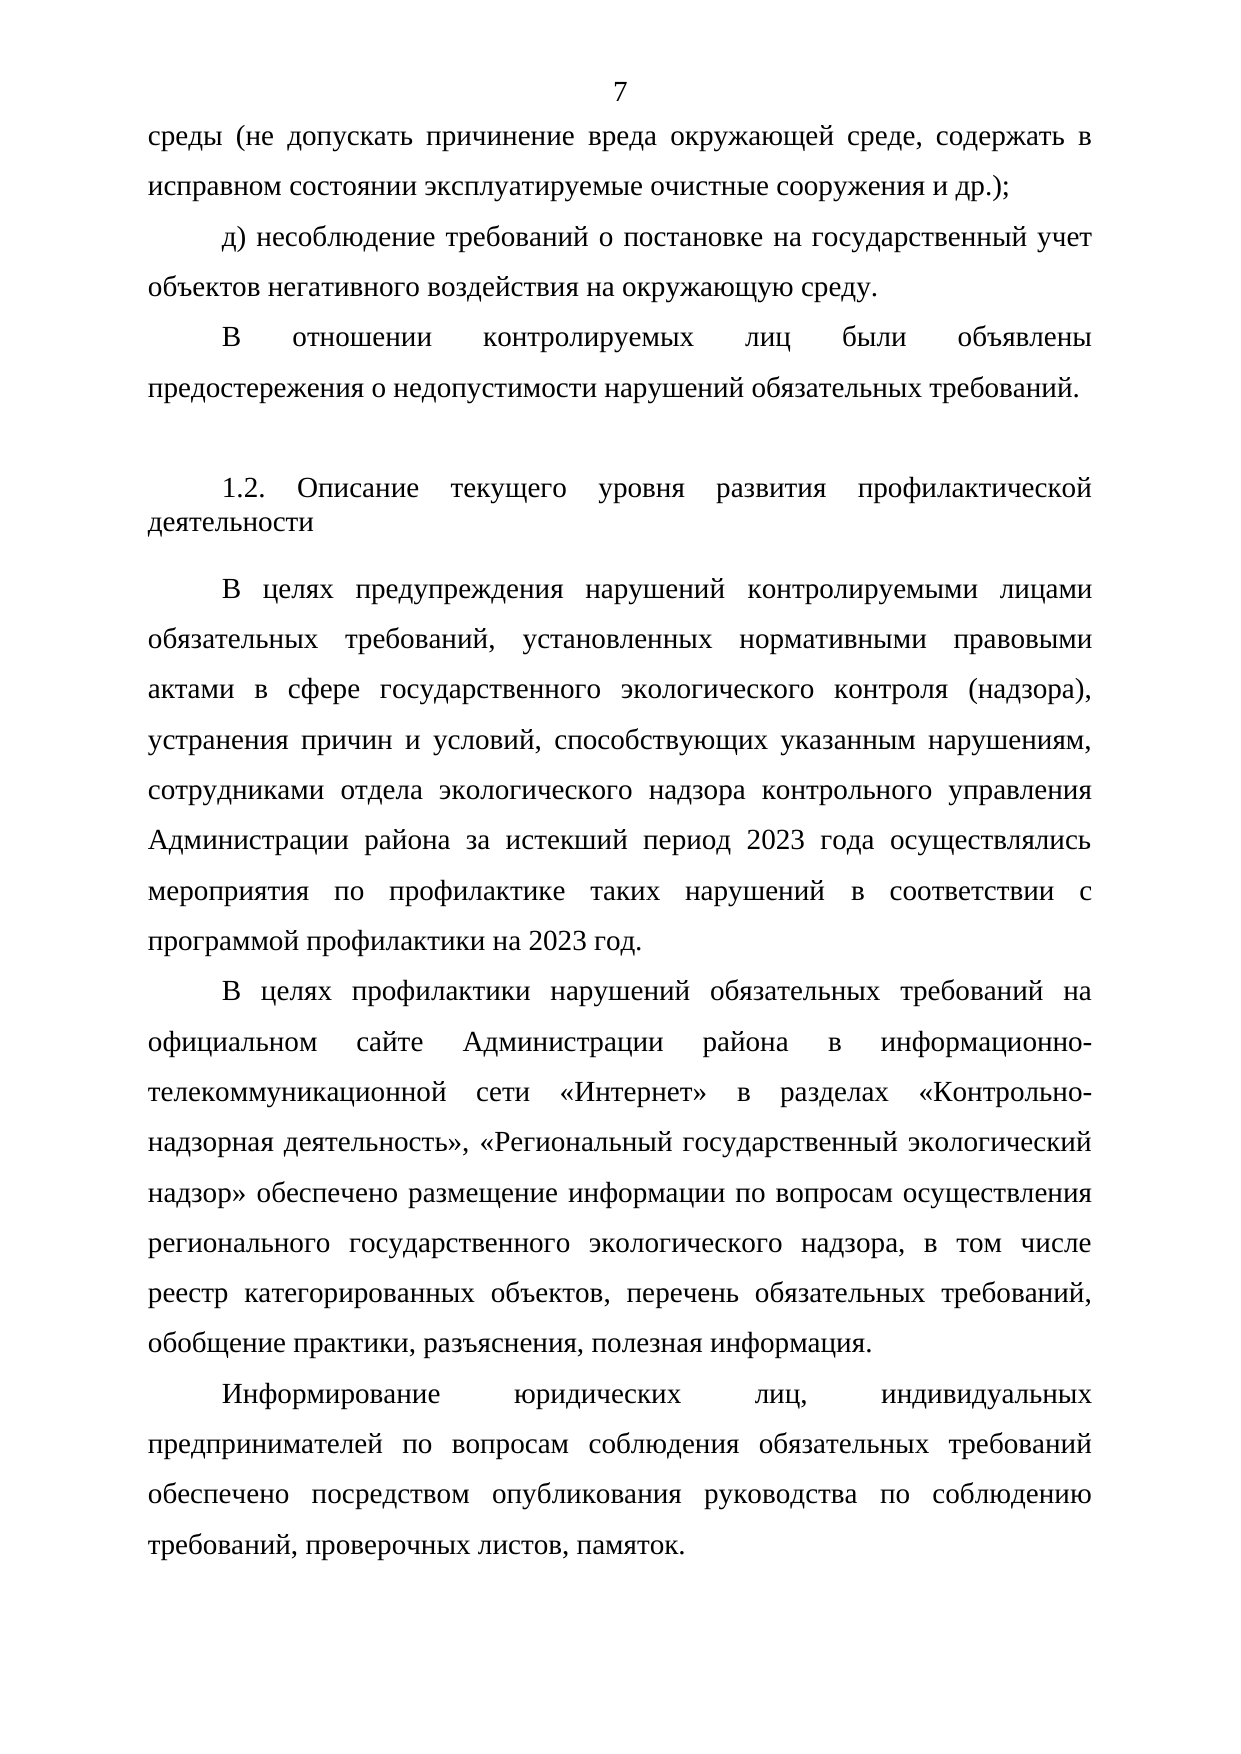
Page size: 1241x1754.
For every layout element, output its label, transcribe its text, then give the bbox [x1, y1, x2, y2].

text В целях предупреждения нарушений контролируемыми лицами обязательных требований, установленных нормативными правовыми актами в сфере государственного экологического контроля (надзора), устранения причин и условий, способствующих указанным нарушениям, сотрудниками отдела экологического надзора контрольного управления Администрации района за истекший период 2023 года осуществлялись мероприятия по профилактике таких нарушений в соответствии с программой профилактики на 2023 год. [148, 571, 1092, 957]
text д) несоблюдение требований о постановке на государственный учет объектов негативного воздействия на окружающую среду. [148, 219, 1092, 303]
text В отношении контролируемых лиц были объявлены предостережения о недопустимости нарушений обязательных требований. [148, 319, 1092, 403]
text Информирование юридических лиц, индивидуальных предпринимателей по вопросам соблюдения обязательных требований обеспечено посредством опубликования руководства по соблюдению требований, проверочных листов, памяток. [148, 1376, 1092, 1560]
text В целях профилактики нарушений обязательных требований на официальном сайте Администрации района в информационно-телекоммуникационной сети «Интернет» в разделах «Контрольно-надзорная деятельность», «Региональный государственный экологический надзор» обеспечено размещение информации по вопросам осуществления регионального государственного экологического надзора, в том числе реестр категорированных объектов, перечень обязательных требований, обобщение практики, разъяснения, полезная информация. [148, 973, 1092, 1359]
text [148, 118, 1092, 202]
text 1.2. Описание текущего уровня развития профилактической деятельности [148, 470, 1092, 537]
